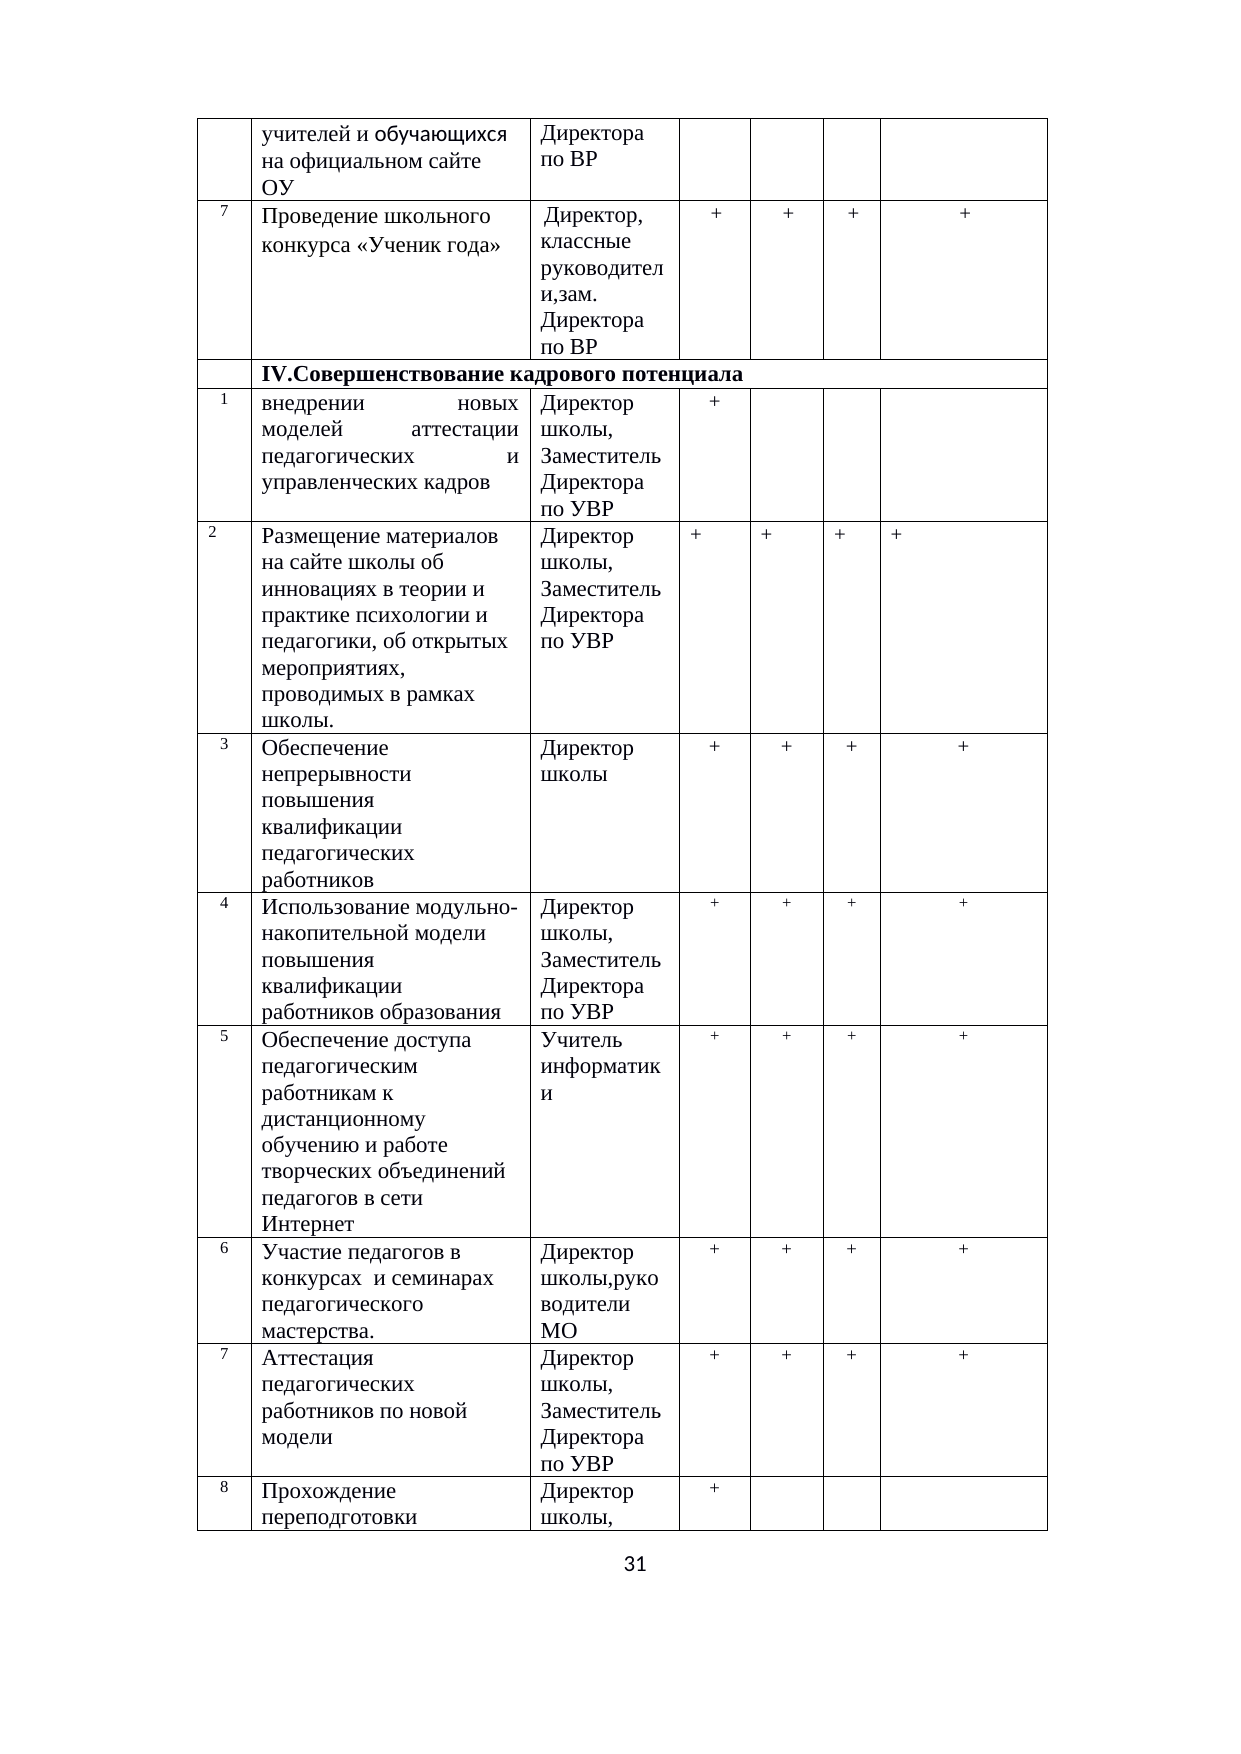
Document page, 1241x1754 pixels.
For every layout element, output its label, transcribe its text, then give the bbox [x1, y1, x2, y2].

table_cell + [881, 1344, 1047, 1476]
table_cell внедрении новых моделей аттестации педагогических и управленческих кадров [252, 389, 530, 521]
table_cell + [680, 734, 750, 892]
table_cell + [680, 1477, 750, 1530]
table_cell Директор школы [531, 734, 679, 892]
table_cell 3 [198, 734, 251, 892]
table_cell [881, 1477, 1047, 1530]
table_cell Директор школы, Заместитель Директора по УВР [531, 893, 679, 1025]
table_cell + [751, 1026, 823, 1237]
table_cell Обеспечение доступа педагогическим работникам к дистанционному обучению и работе творческих объединений педагогов в сети Интернет [252, 1026, 530, 1237]
table_cell + [680, 119, 750, 200]
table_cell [531, 1477, 679, 1530]
table_cell + [751, 1344, 823, 1476]
table_cell 2 [198, 522, 251, 733]
table_cell + [680, 893, 750, 1025]
table_cell + [824, 119, 880, 200]
table_cell + [881, 119, 1047, 200]
table_cell Использование модульно-накопительной модели повышения квалификации работников образования [252, 893, 530, 1025]
table_cell + [751, 734, 823, 892]
table_cell Размещение материалов на сайте школы об инновациях в теории и практике психологии и педагогики, об открытых мероприятиях, проводимых в рамках школы. [252, 522, 530, 733]
table_cell + [680, 201, 750, 359]
table_cell + [680, 1026, 750, 1237]
table_cell + [824, 201, 880, 359]
table_cell + [824, 522, 880, 733]
table_cell + [680, 1344, 750, 1476]
table_cell + [881, 522, 1047, 733]
table_cell + [751, 522, 823, 733]
table_cell [881, 389, 1047, 521]
table_cell + [751, 119, 823, 200]
table_cell + [824, 734, 880, 892]
table_cell + [881, 893, 1047, 1025]
table_cell 4 [198, 893, 251, 1025]
table_cell Директор, классные руководители,зам. Директора по ВР [531, 201, 679, 359]
table_cell 6 [198, 119, 251, 200]
table_cell 6 [198, 1238, 251, 1343]
table_cell Проведение школьного конкурса «Ученик года» [252, 201, 530, 359]
table_cell + [881, 734, 1047, 892]
table_cell 1 [198, 389, 251, 521]
table_cell Обеспечение непрерывности повышения квалификации педагогических работников [252, 734, 530, 892]
table_cell + [751, 1238, 823, 1343]
table_cell [198, 360, 251, 388]
table_cell Директор школы, Заместитель Директора по УВР [531, 522, 679, 733]
table_cell + [881, 1026, 1047, 1237]
table_cell Участие педагогов в конкурсах и семинарах педагогического мастерства. [252, 1238, 530, 1343]
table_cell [531, 119, 679, 200]
table_cell + [824, 893, 880, 1025]
table_cell Директор школы, Заместитель Директора по УВР [531, 1344, 679, 1476]
table_cell + [824, 1026, 880, 1237]
table_cell 8 [198, 1477, 251, 1530]
table_cell Директор школы, Заместитель Директора по УВР [531, 389, 679, 521]
table_cell [824, 1477, 880, 1530]
table_cell + [881, 1238, 1047, 1343]
table_cell [824, 389, 880, 521]
table_cell IV.Совершенствование кадрового потенциала [252, 360, 1047, 388]
table_cell + [824, 1238, 880, 1343]
table_cell Директор школы,руководители МО [531, 1238, 679, 1343]
table_cell + [680, 389, 750, 521]
table_cell + [751, 893, 823, 1025]
table_cell 7 [198, 201, 251, 359]
table_cell + [680, 1238, 750, 1343]
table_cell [252, 1477, 530, 1530]
table_cell + [881, 201, 1047, 359]
table_cell Учитель информатики [531, 1026, 679, 1237]
table_cell [751, 1477, 823, 1530]
table_cell + [824, 1344, 880, 1476]
table_cell 5 [198, 1026, 251, 1237]
table_cell [751, 389, 823, 521]
table_cell Аттестация педагогических работников по новой модели [252, 1344, 530, 1476]
table_cell 7 [198, 1344, 251, 1476]
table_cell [252, 119, 530, 200]
table_cell + [751, 201, 823, 359]
table_cell + [680, 522, 750, 733]
